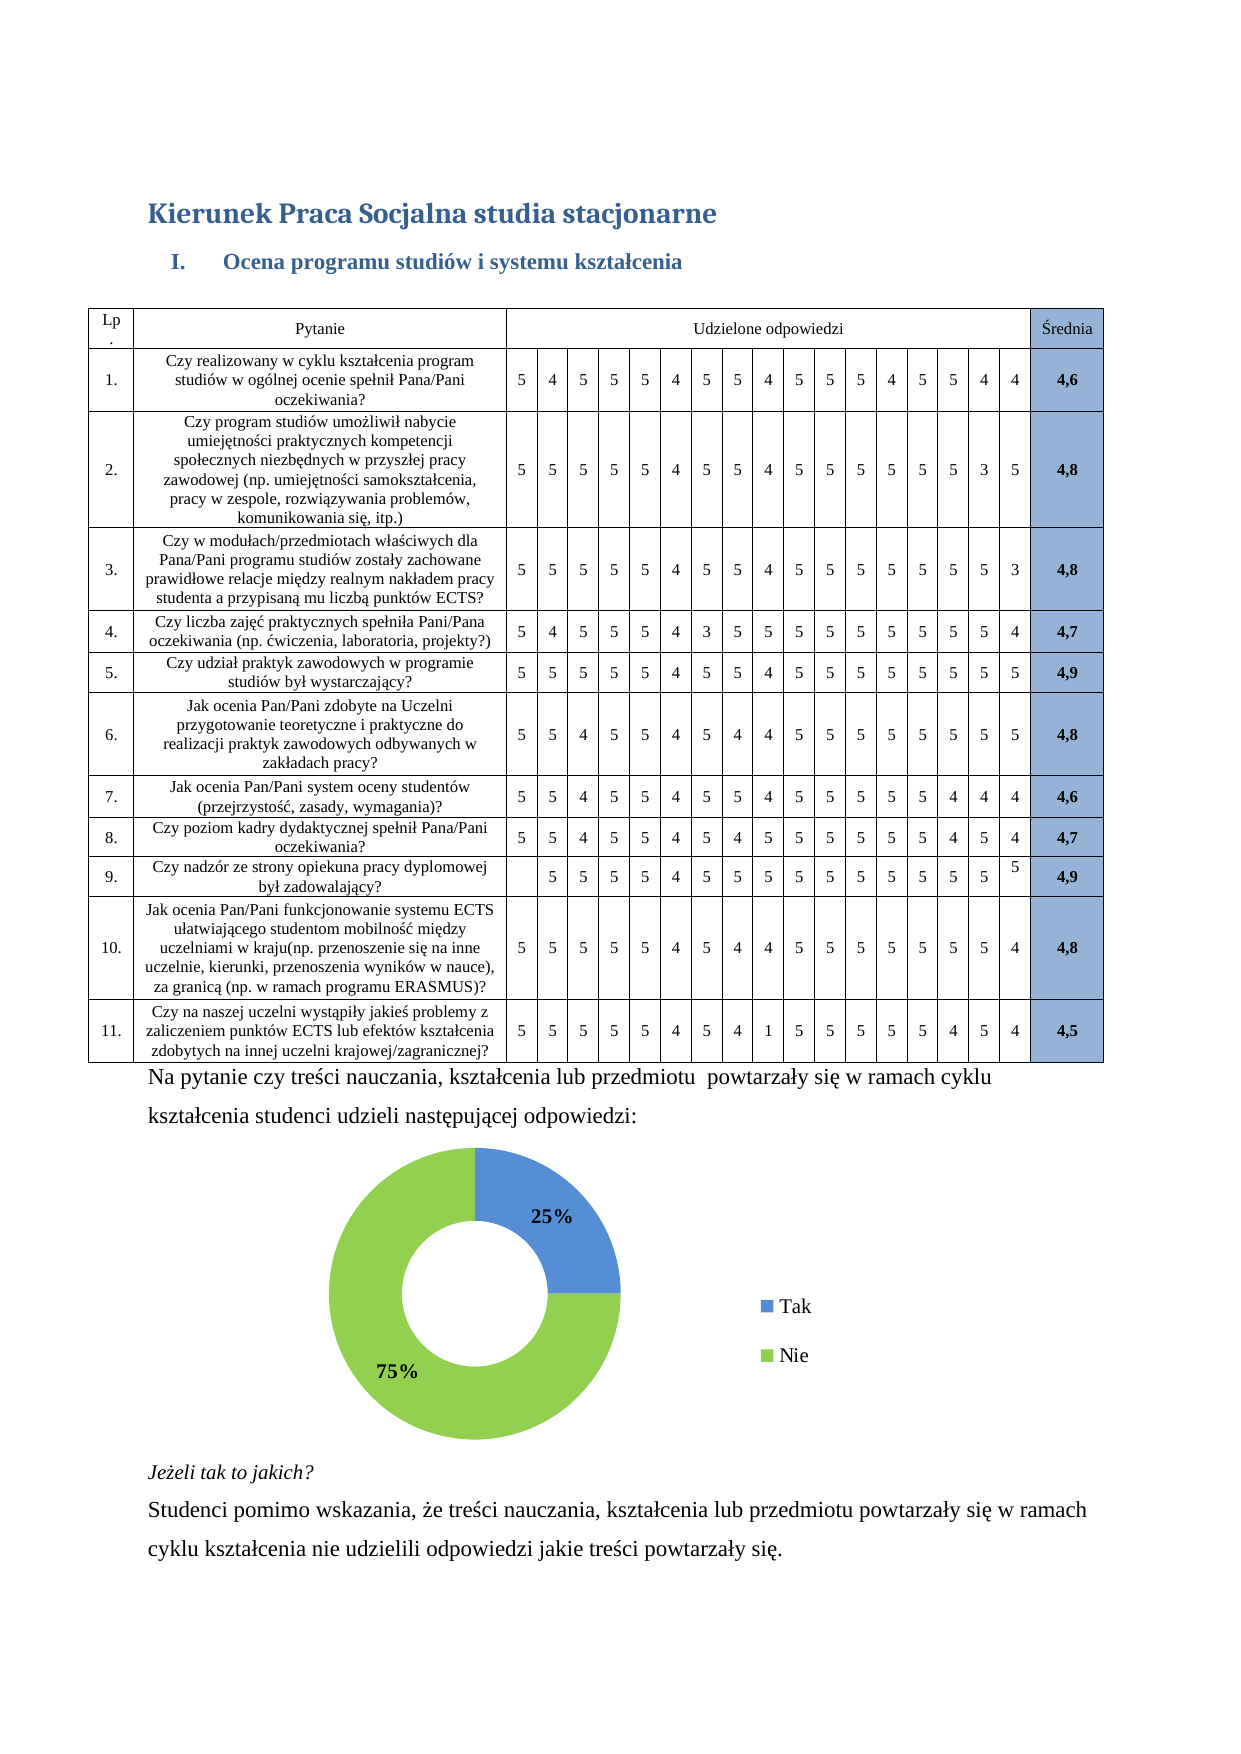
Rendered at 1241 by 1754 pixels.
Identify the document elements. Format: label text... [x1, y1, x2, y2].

table_cell 10. [89, 897, 133, 999]
table_header Lp. [89, 309, 133, 348]
table_cell 4 [568, 693, 598, 775]
table_cell 5 [1000, 857, 1030, 896]
table_header Udzielone odpowiedzi [507, 309, 1030, 348]
table_cell 5 [846, 857, 876, 896]
table_cell 4. [89, 611, 133, 652]
table_cell 5 [969, 857, 999, 896]
table_cell 1 [753, 1000, 783, 1062]
table_cell 5 [507, 776, 537, 817]
table_cell 5 [599, 611, 629, 652]
table_cell 5 [599, 818, 629, 856]
table_cell 5 [630, 818, 660, 856]
table_cell 5 [753, 818, 783, 856]
table_cell 5 [815, 857, 845, 896]
table_cell 4 [1000, 349, 1030, 411]
table_cell 5 [969, 653, 999, 692]
table_cell 5 [908, 897, 937, 999]
table_cell 3 [1000, 528, 1030, 610]
table_cell 5 [846, 412, 876, 527]
table_cell 4 [938, 776, 968, 817]
table_cell 5 [815, 1000, 845, 1062]
table_cell 5 [908, 349, 937, 411]
table_cell 5 [538, 693, 567, 775]
table_cell 4,8 [1031, 897, 1103, 999]
table_cell 4 [753, 528, 783, 610]
table_cell 4 [753, 653, 783, 692]
table_cell 5 [877, 412, 907, 527]
table_cell 5 [784, 349, 814, 411]
table_cell 5 [630, 897, 660, 999]
table_cell 5 [1000, 693, 1030, 775]
table_cell 4 [753, 349, 783, 411]
table_cell 5 [507, 611, 537, 652]
table_cell 1. [89, 349, 133, 411]
table_cell 5 [908, 528, 937, 610]
table_cell 5 [507, 897, 537, 999]
table_cell 5 [846, 611, 876, 652]
table_cell 3. [89, 528, 133, 610]
table_cell 5 [938, 349, 968, 411]
table_cell 5 [507, 528, 537, 610]
table_cell 4 [538, 611, 567, 652]
table_cell 5 [969, 693, 999, 775]
table_cell 5 [753, 611, 783, 652]
table_cell 4 [661, 412, 691, 527]
table_cell 4 [661, 857, 691, 896]
table_cell 5 [784, 412, 814, 527]
table_cell 5 [938, 897, 968, 999]
table_cell 5 [692, 857, 722, 896]
table_cell 5 [692, 1000, 722, 1062]
table_cell 5 [692, 776, 722, 817]
table_cell 5 [877, 653, 907, 692]
table_cell 5 [908, 653, 937, 692]
table_cell Czy liczba zajęć praktycznych spełniła Pani/Pana oczekiwania (np. ćwiczenia, laboratoria, projekty?) [134, 611, 506, 652]
table_cell 5 [538, 412, 567, 527]
table_cell 5 [630, 776, 660, 817]
table_cell 5 [815, 528, 845, 610]
table_cell 4 [568, 818, 598, 856]
table_cell 5 [630, 693, 660, 775]
table_cell 5 [846, 1000, 876, 1062]
table_cell 4,9 [1031, 857, 1103, 896]
table_cell 5 [568, 349, 598, 411]
table_cell 5 [599, 897, 629, 999]
table_cell 5 [599, 653, 629, 692]
table_cell 5 [538, 857, 567, 896]
table_cell Czy w modułach/przedmiotach właściwych dla Pana/Pani programu studiów zostały zachowane prawidłowe relacje między realnym nakładem pracy studenta a przypisaną mu liczbą punktów ECTS? [134, 528, 506, 610]
table_cell 9. [89, 857, 133, 896]
table_cell 4,5 [1031, 1000, 1103, 1062]
table_cell 4 [723, 693, 752, 775]
table_cell 5 [753, 857, 783, 896]
table_cell 4 [1000, 1000, 1030, 1062]
table_header Średnia [1031, 309, 1103, 348]
table_cell 5 [784, 857, 814, 896]
table_cell 5 [1000, 412, 1030, 527]
table_cell 5 [692, 693, 722, 775]
table_cell 4 [723, 818, 752, 856]
table_cell 5 [723, 412, 752, 527]
table_cell 5 [507, 818, 537, 856]
table_cell 5 [630, 412, 660, 527]
table_cell 5 [784, 653, 814, 692]
table_cell 5 [784, 693, 814, 775]
table_cell 5 [599, 349, 629, 411]
table_cell 5 [877, 857, 907, 896]
table_cell 5 [723, 857, 752, 896]
table_cell 5 [846, 653, 876, 692]
table_cell 4 [661, 818, 691, 856]
table_cell 5 [846, 528, 876, 610]
table_cell 4,9 [1031, 653, 1103, 692]
table_cell 5 [846, 349, 876, 411]
table_cell 5 [538, 1000, 567, 1062]
table_cell 4,6 [1031, 349, 1103, 411]
table_cell 5 [938, 693, 968, 775]
table_cell Czy poziom kadry dydaktycznej spełnił Pana/Pani oczekiwania? [134, 818, 506, 856]
table_cell 5 [784, 776, 814, 817]
table_cell 5 [908, 776, 937, 817]
table_header Pytanie [134, 309, 506, 348]
table_cell 6. [89, 693, 133, 775]
table_cell 5 [538, 897, 567, 999]
table_cell 5 [507, 412, 537, 527]
table_cell 5 [538, 818, 567, 856]
table_cell 5 [877, 528, 907, 610]
table_cell 5 [568, 857, 598, 896]
table_cell 5 [969, 611, 999, 652]
table_cell 3 [692, 611, 722, 652]
table_cell 5 [723, 653, 752, 692]
table_cell 5 [815, 818, 845, 856]
table_cell 5 [599, 857, 629, 896]
table_cell 5 [846, 818, 876, 856]
table_cell 4 [753, 897, 783, 999]
table_cell 4 [1000, 611, 1030, 652]
table_cell 5 [784, 1000, 814, 1062]
table_cell 5 [846, 897, 876, 999]
table_cell 5 [692, 818, 722, 856]
table_cell 5 [630, 611, 660, 652]
table_cell 5 [815, 611, 845, 652]
table_cell 4 [877, 349, 907, 411]
table_cell 5 [507, 693, 537, 775]
table_cell 5 [599, 776, 629, 817]
table_cell Czy na naszej uczelni wystąpiły jakieś problemy z zaliczeniem punktów ECTS lub efektów kształcenia zdobytych na innej uczelni krajowej/zagranicznej? [134, 1000, 506, 1062]
table_cell 5 [568, 897, 598, 999]
table_cell 5 [538, 776, 567, 817]
table_cell 5 [815, 349, 845, 411]
table_cell 4 [661, 528, 691, 610]
table_cell 5 [784, 611, 814, 652]
table_cell 4 [1000, 897, 1030, 999]
table_cell 5 [938, 412, 968, 527]
table_cell 5 [815, 897, 845, 999]
table_cell Jak ocenia Pan/Pani system oceny studentów (przejrzystość, zasady, wymagania)? [134, 776, 506, 817]
table_cell 4 [753, 776, 783, 817]
table_cell 5 [815, 693, 845, 775]
table_cell 4 [723, 1000, 752, 1062]
table_cell 5 [815, 653, 845, 692]
table_cell 5 [815, 412, 845, 527]
table_cell 5 [784, 897, 814, 999]
table_cell 2. [89, 412, 133, 527]
table_cell 5 [630, 1000, 660, 1062]
table_cell 5 [692, 897, 722, 999]
table_cell 5 [630, 857, 660, 896]
table_cell 5 [538, 653, 567, 692]
table_cell 5 [877, 818, 907, 856]
table_cell 5 [630, 528, 660, 610]
table_cell 4 [969, 776, 999, 817]
table_cell 5 [568, 1000, 598, 1062]
table_cell 5 [969, 1000, 999, 1062]
table_cell 4 [753, 412, 783, 527]
table_cell 5 [938, 611, 968, 652]
table_cell 4 [538, 349, 567, 411]
table_cell 5 [908, 693, 937, 775]
table_cell 5 [599, 1000, 629, 1062]
table_cell 5 [723, 776, 752, 817]
table_cell 4 [661, 653, 691, 692]
table_cell Jak ocenia Pan/Pani funkcjonowanie systemu ECTS ułatwiającego studentom mobilność między uczelniami w kraju(np. przenoszenie się na inne uczelnie, kierunki, przenoszenia wyników w nauce), za granicą (np. w ramach programu ERASMUS)? [134, 897, 506, 999]
table_cell 4,8 [1031, 412, 1103, 527]
table_cell 5 [969, 818, 999, 856]
table_cell 5 [938, 857, 968, 896]
table_cell 4 [1000, 818, 1030, 856]
table_cell 5 [908, 611, 937, 652]
table_cell 7. [89, 776, 133, 817]
text Studenci pomimo wskazania, że treści nauczania, kształcenia lub przedmiotu powtarzały się w ramach cyklu kształcenia nie udzielili odpowiedzi jakie treści powtarzały się. [148, 1496, 1092, 1562]
table_cell 5 [908, 857, 937, 896]
table_cell 4 [1000, 776, 1030, 817]
table_cell 4 [753, 693, 783, 775]
table_cell 5 [692, 349, 722, 411]
table_cell 5 [877, 611, 907, 652]
table_cell 5 [599, 528, 629, 610]
table_cell 5 [938, 528, 968, 610]
table_cell 5 [877, 1000, 907, 1062]
table_cell 4,6 [1031, 776, 1103, 817]
table_cell 5 [507, 349, 537, 411]
table_cell 4 [661, 693, 691, 775]
table_cell 5 [877, 693, 907, 775]
table_cell 5 [908, 412, 937, 527]
table_cell 5. [89, 653, 133, 692]
table_cell 5 [877, 776, 907, 817]
table_cell 5 [908, 818, 937, 856]
table_cell 4 [938, 818, 968, 856]
table_cell 4 [661, 349, 691, 411]
table_cell 4 [568, 776, 598, 817]
table_cell 5 [815, 776, 845, 817]
table_cell 5 [723, 611, 752, 652]
list Ocena programu studiów i systemu kształcenia [185, 248, 1092, 274]
table_cell 5 [784, 528, 814, 610]
table_cell Czy nadzór ze strony opiekuna pracy dyplomowej był zadowalający? [134, 857, 506, 896]
table_cell 4 [661, 611, 691, 652]
table_cell 4 [723, 897, 752, 999]
table_cell 5 [507, 653, 537, 692]
table_cell 5 [568, 653, 598, 692]
table_cell 5 [723, 349, 752, 411]
table_cell 5 [969, 528, 999, 610]
table_cell 4 [661, 897, 691, 999]
table_cell 4,7 [1031, 611, 1103, 652]
table_cell 11. [89, 1000, 133, 1062]
table_cell 4 [969, 349, 999, 411]
table_cell 5 [599, 412, 629, 527]
table_cell 5 [568, 611, 598, 652]
table_cell 5 [568, 528, 598, 610]
table_cell Jak ocenia Pan/Pani zdobyte na Uczelni przygotowanie teoretyczne i praktyczne do realizacji praktyk zawodowych odbywanych w zakładach pracy? [134, 693, 506, 775]
text Jeżeli tak to jakich? [148, 1460, 1092, 1484]
table_cell 5 [969, 897, 999, 999]
table_cell 4,8 [1031, 693, 1103, 775]
table_cell 5 [568, 412, 598, 527]
table_cell Czy realizowany w cyklu kształcenia program studiów w ogólnej ocenie spełnił Pana/Pani oczekiwania? [134, 349, 506, 411]
table_cell 5 [630, 349, 660, 411]
subtitle Kierunek Praca Socjalna studia stacjonarne [148, 198, 1092, 231]
table_cell 5 [723, 528, 752, 610]
table_cell 5 [692, 653, 722, 692]
table_cell 4 [661, 1000, 691, 1062]
table_cell 5 [877, 897, 907, 999]
table_cell 4,7 [1031, 818, 1103, 856]
table_cell 5 [846, 693, 876, 775]
table_cell 4,8 [1031, 528, 1103, 610]
table_cell 5 [599, 693, 629, 775]
table_cell Czy udział praktyk zawodowych w programie studiów był wystarczający? [134, 653, 506, 692]
text Na pytanie czy treści nauczania, kształcenia lub przedmiotu powtarzały się w ramach cyklu kształcenia studenci udzieli następującej odpowiedzi: [148, 1063, 1092, 1129]
table_cell 5 [1000, 653, 1030, 692]
table_cell 3 [969, 412, 999, 527]
table_cell 5 [692, 412, 722, 527]
table_cell 5 [538, 528, 567, 610]
table_cell 5 [908, 1000, 937, 1062]
table_cell 5 [784, 818, 814, 856]
table_cell 5 [692, 528, 722, 610]
table_cell 5 [846, 776, 876, 817]
table_cell 5 [507, 1000, 537, 1062]
table_cell 5 [938, 653, 968, 692]
table_cell 8. [89, 818, 133, 856]
table_cell [507, 857, 537, 896]
table_cell Czy program studiów umożliwił nabycie umiejętności praktycznych kompetencji społecznych niezbędnych w przyszłej pracy zawodowej (np. umiejętności samokształcenia, pracy w zespole, rozwiązywania problemów, komunikowania się, itp.) [134, 412, 506, 527]
table_cell 4 [938, 1000, 968, 1062]
table_cell 5 [630, 653, 660, 692]
table_cell 4 [661, 776, 691, 817]
